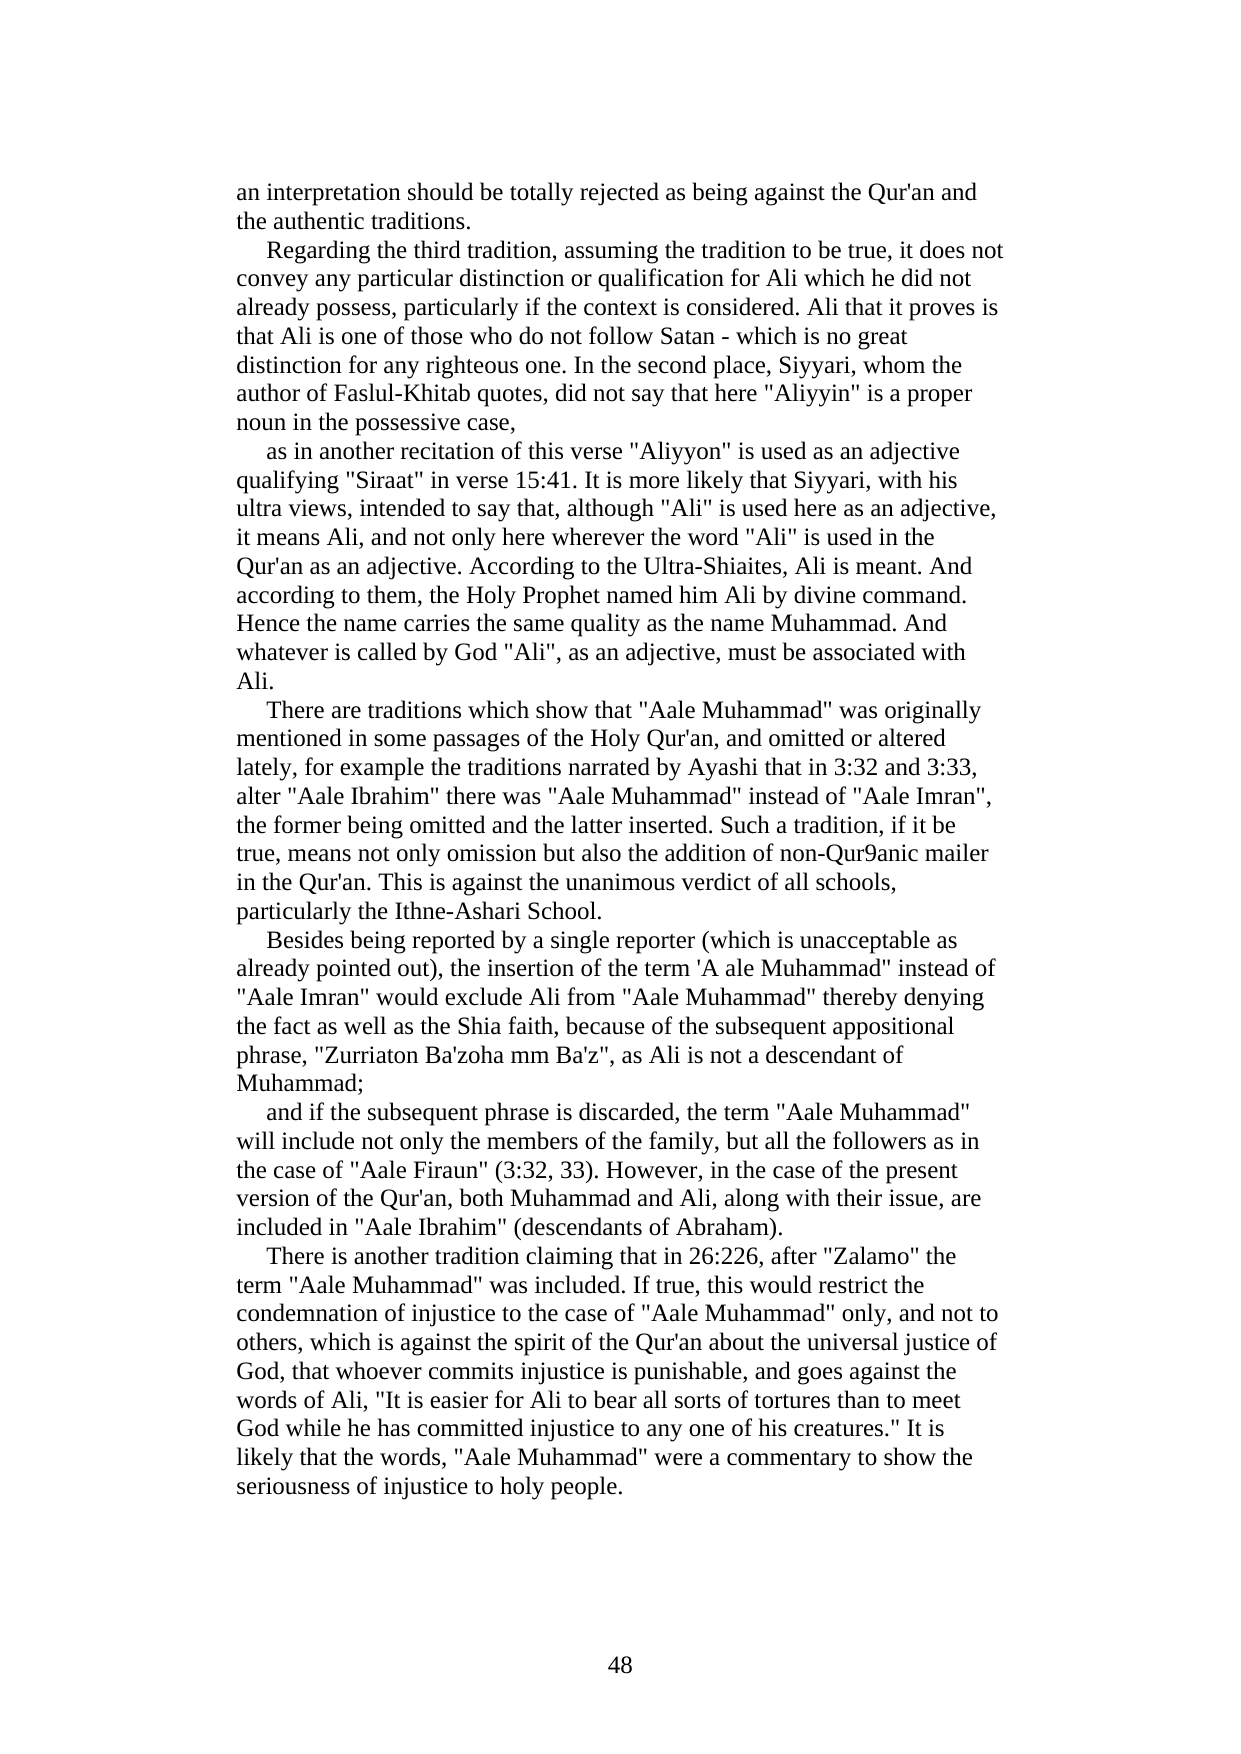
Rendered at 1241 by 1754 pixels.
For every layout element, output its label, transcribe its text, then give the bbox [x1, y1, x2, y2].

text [236, 177, 1004, 235]
text There is another tradition claiming that in 26:226, after "Zalamo" the term "Aale Muhammad" was included. If true, this would restrict the condemnation of injustice to the case of "Aale Muhammad" only, and not to others, which is against the spirit of the Qur'an about the universal justice of God, that whoever commits injustice is punishable, and goes against the words of Ali, "It is easier for Ali to bear all sorts of tortures than to meet God while he has committed injustice to any one of his creatures." It is likely that the words, "Aale Muhammad" were a commentary to show the seriousness of injustice to holy people. [236, 1241, 1004, 1500]
text There are traditions which show that "Aale Muhammad" was originally mentioned in some passages of the Holy Qur'an, and omitted or altered lately, for example the traditions narrated by Ayashi that in 3:32 and 3:33, alter "Aale Ibrahim" there was "Aale Muhammad" instead of "Aale Imran", the former being omitted and the latter inserted. Such a tradition, if it be true, means not only omission but also the addition of non-Qur9anic mailer in the Qur'an. This is against the unanimous verdict of all schools, particularly the Ithne-Ashari School. [236, 695, 1004, 925]
text Besides being reported by a single reporter (which is unacceptable as already pointed out), the insertion of the term 'A ale Muhammad" instead of "Aale Imran" would exclude Ali from "Aale Muhammad" thereby denying the fact as well as the Shia faith, because of the subsequent appositional phrase, "Zurriaton Ba'zoha mm Ba'z", as Ali is not a descendant of Muhammad; [236, 925, 1004, 1097]
text and if the subsequent phrase is discarded, the term "Aale Muhammad" will include not only the members of the family, but all the followers as in the case of "Aale Firaun" (3:32, 33). However, in the case of the present version of the Qur'an, both Muhammad and Ali, along with their issue, are included in "Aale Ibrahim" (descendants of Abraham). [236, 1097, 1004, 1241]
text Regarding the third tradition, assuming the tradition to be true, it does not convey any particular distinction or qualification for Ali which he did not already possess, particularly if the context is considered. Ali that it proves is that Ali is one of those who do not follow Satan - which is no great distinction for any righteous one. In the second place, Siyyari, whom the author of Faslul-Khitab quotes, did not say that here "Aliyyin" is a proper noun in the possessive case, [236, 235, 1004, 436]
text as in another recitation of this verse "Aliyyon" is used as an adjective qualifying "Siraat" in verse 15:41. It is more likely that Siyyari, with his ultra views, intended to say that, although "Ali" is used here as an adjective, it means Ali, and not only here wherever the word "Ali" is used in the Qur'an as an adjective. According to the Ultra-Shiaites, Ali is meant. And according to them, the Holy Prophet named him Ali by divine command. Hence the name carries the same quality as the name Muhammad. And whatever is called by God "Ali", as an adjective, must be associated with Ali. [236, 436, 1004, 695]
